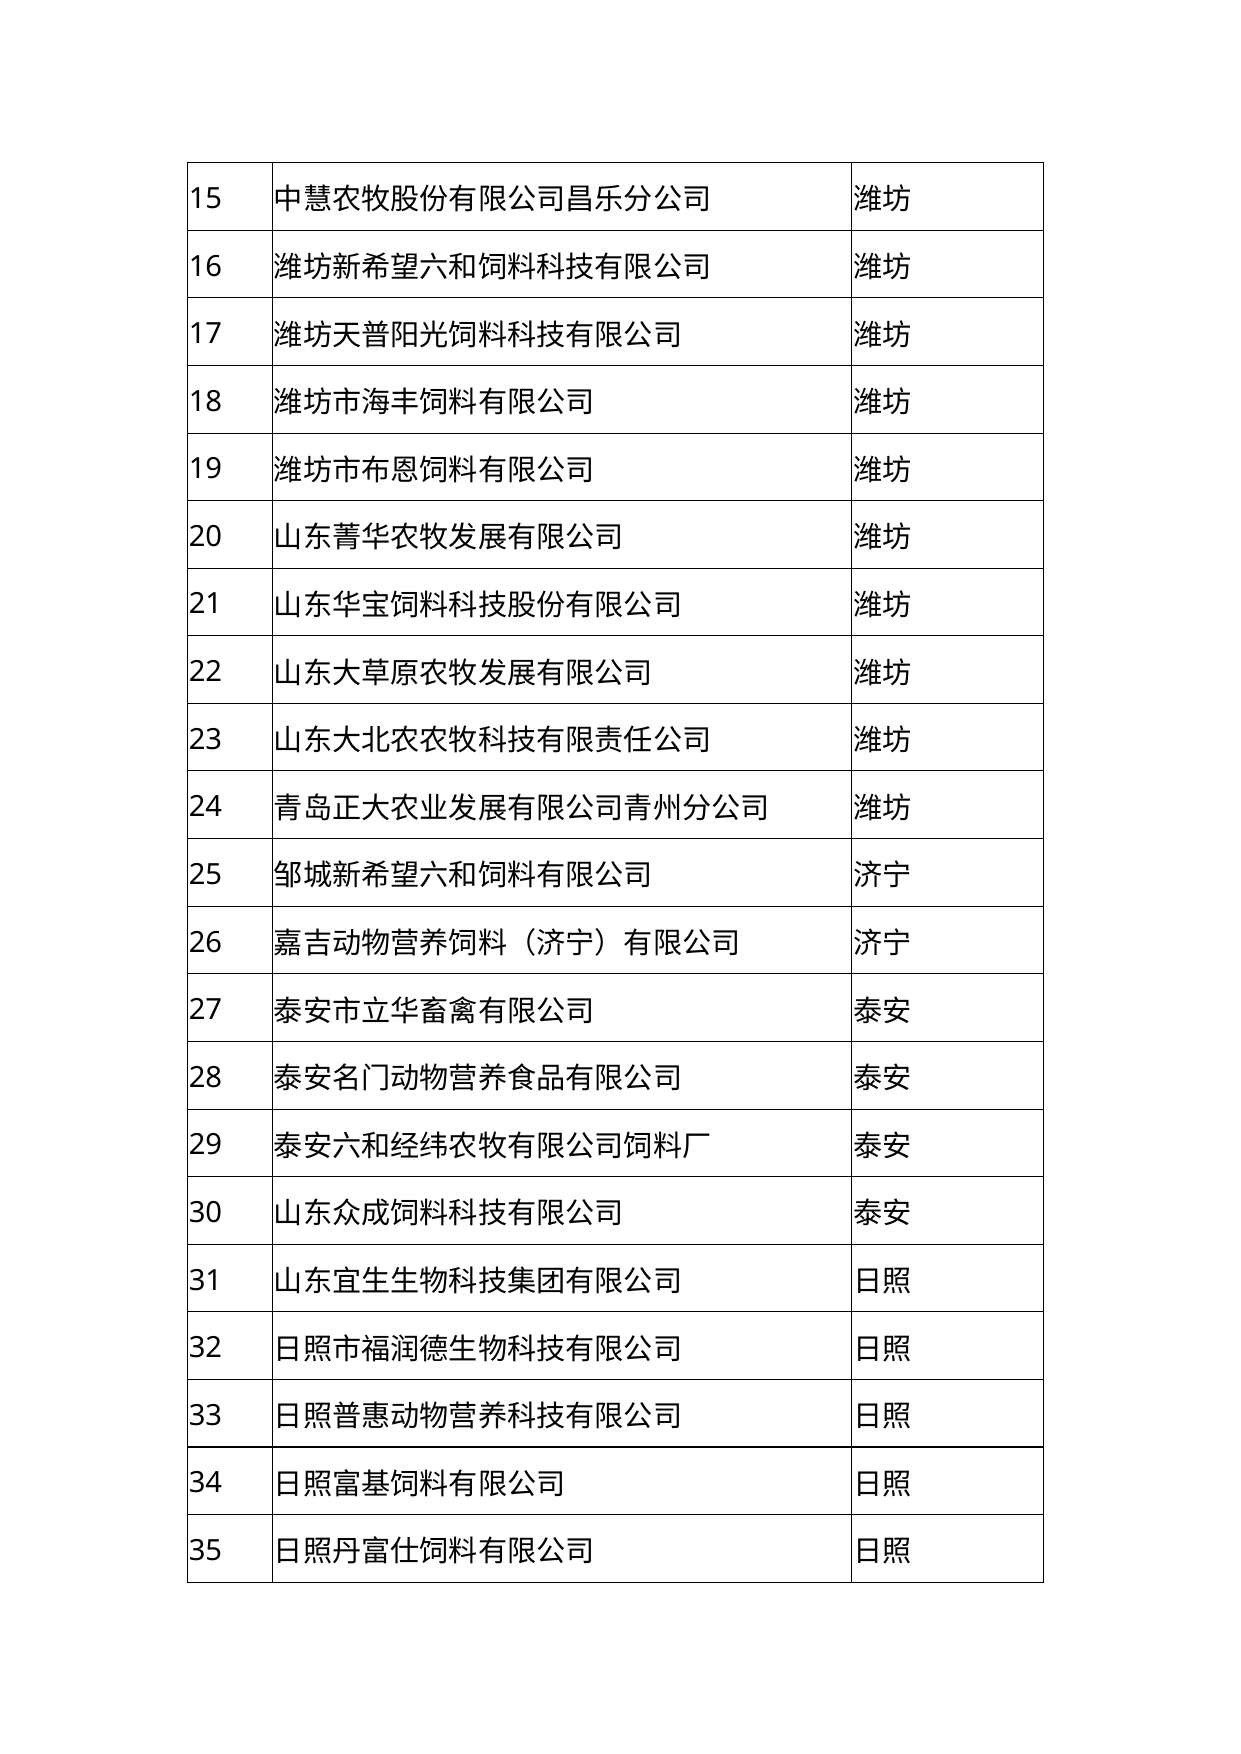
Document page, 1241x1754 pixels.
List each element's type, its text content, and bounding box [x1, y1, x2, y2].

table_cell 日照 [852, 1245, 1043, 1311]
table_cell 日照 [852, 1448, 1043, 1514]
table_cell 潍坊天普阳光饲料科技有限公司 [273, 298, 851, 365]
table_cell 山东大北农农牧科技有限责任公司 [273, 704, 851, 770]
table_cell 泰安 [852, 974, 1043, 1041]
table_cell 15 [188, 163, 272, 229]
table_cell 32 [188, 1312, 272, 1379]
table_cell 济宁 [852, 907, 1043, 973]
table_cell 33 [188, 1380, 272, 1446]
table_cell 17 [188, 298, 272, 365]
table_cell 泰安市立华畜禽有限公司 [273, 974, 851, 1041]
table_cell 泰安 [852, 1110, 1043, 1176]
table_cell 日照富基饲料有限公司 [273, 1448, 851, 1514]
table_cell 潍坊 [852, 636, 1043, 703]
table_cell 潍坊 [852, 434, 1043, 500]
table_cell 16 [188, 231, 272, 297]
table_cell 潍坊新希望六和饲料科技有限公司 [273, 231, 851, 297]
table_cell 泰安 [852, 1177, 1043, 1244]
table_cell 30 [188, 1177, 272, 1244]
table_cell 潍坊 [852, 501, 1043, 568]
table_cell 日照丹富仕饲料有限公司 [273, 1515, 851, 1582]
table_cell 山东华宝饲料科技股份有限公司 [273, 569, 851, 635]
table_cell 青岛正大农业发展有限公司青州分公司 [273, 771, 851, 838]
table_cell 日照 [852, 1312, 1043, 1379]
table_cell 潍坊 [852, 569, 1043, 635]
table_cell 24 [188, 771, 272, 838]
table_cell 23 [188, 704, 272, 770]
table_cell 山东众成饲料科技有限公司 [273, 1177, 851, 1244]
table_cell 35 [188, 1515, 272, 1582]
table_cell 潍坊 [852, 366, 1043, 432]
table_cell 潍坊 [852, 163, 1043, 229]
table_cell 嘉吉动物营养饲料（济宁）有限公司 [273, 907, 851, 973]
table_cell 25 [188, 839, 272, 906]
table_cell 潍坊市海丰饲料有限公司 [273, 366, 851, 432]
table_cell 潍坊 [852, 771, 1043, 838]
table_cell 日照 [852, 1380, 1043, 1446]
table_cell 山东宜生生物科技集团有限公司 [273, 1245, 851, 1311]
table_cell 31 [188, 1245, 272, 1311]
table_cell 山东大草原农牧发展有限公司 [273, 636, 851, 703]
table_cell 28 [188, 1042, 272, 1108]
table_cell 潍坊市布恩饲料有限公司 [273, 434, 851, 500]
table_cell 27 [188, 974, 272, 1041]
table_cell 22 [188, 636, 272, 703]
table_cell 泰安名门动物营养食品有限公司 [273, 1042, 851, 1108]
table_cell 潍坊 [852, 298, 1043, 365]
table_cell 山东菁华农牧发展有限公司 [273, 501, 851, 568]
table_cell 29 [188, 1110, 272, 1176]
table_cell 潍坊 [852, 231, 1043, 297]
table_cell 34 [188, 1448, 272, 1514]
table_cell 济宁 [852, 839, 1043, 906]
table_cell 19 [188, 434, 272, 500]
table_cell 中慧农牧股份有限公司昌乐分公司 [273, 163, 851, 229]
table_cell 20 [188, 501, 272, 568]
table_cell 日照普惠动物营养科技有限公司 [273, 1380, 851, 1446]
table_cell 18 [188, 366, 272, 432]
table_cell 日照市福润德生物科技有限公司 [273, 1312, 851, 1379]
table_cell 日照 [852, 1515, 1043, 1582]
table_cell 26 [188, 907, 272, 973]
table_cell 泰安六和经纬农牧有限公司饲料厂 [273, 1110, 851, 1176]
table_cell 邹城新希望六和饲料有限公司 [273, 839, 851, 906]
table_cell 潍坊 [852, 704, 1043, 770]
table_cell 21 [188, 569, 272, 635]
table_cell 泰安 [852, 1042, 1043, 1108]
